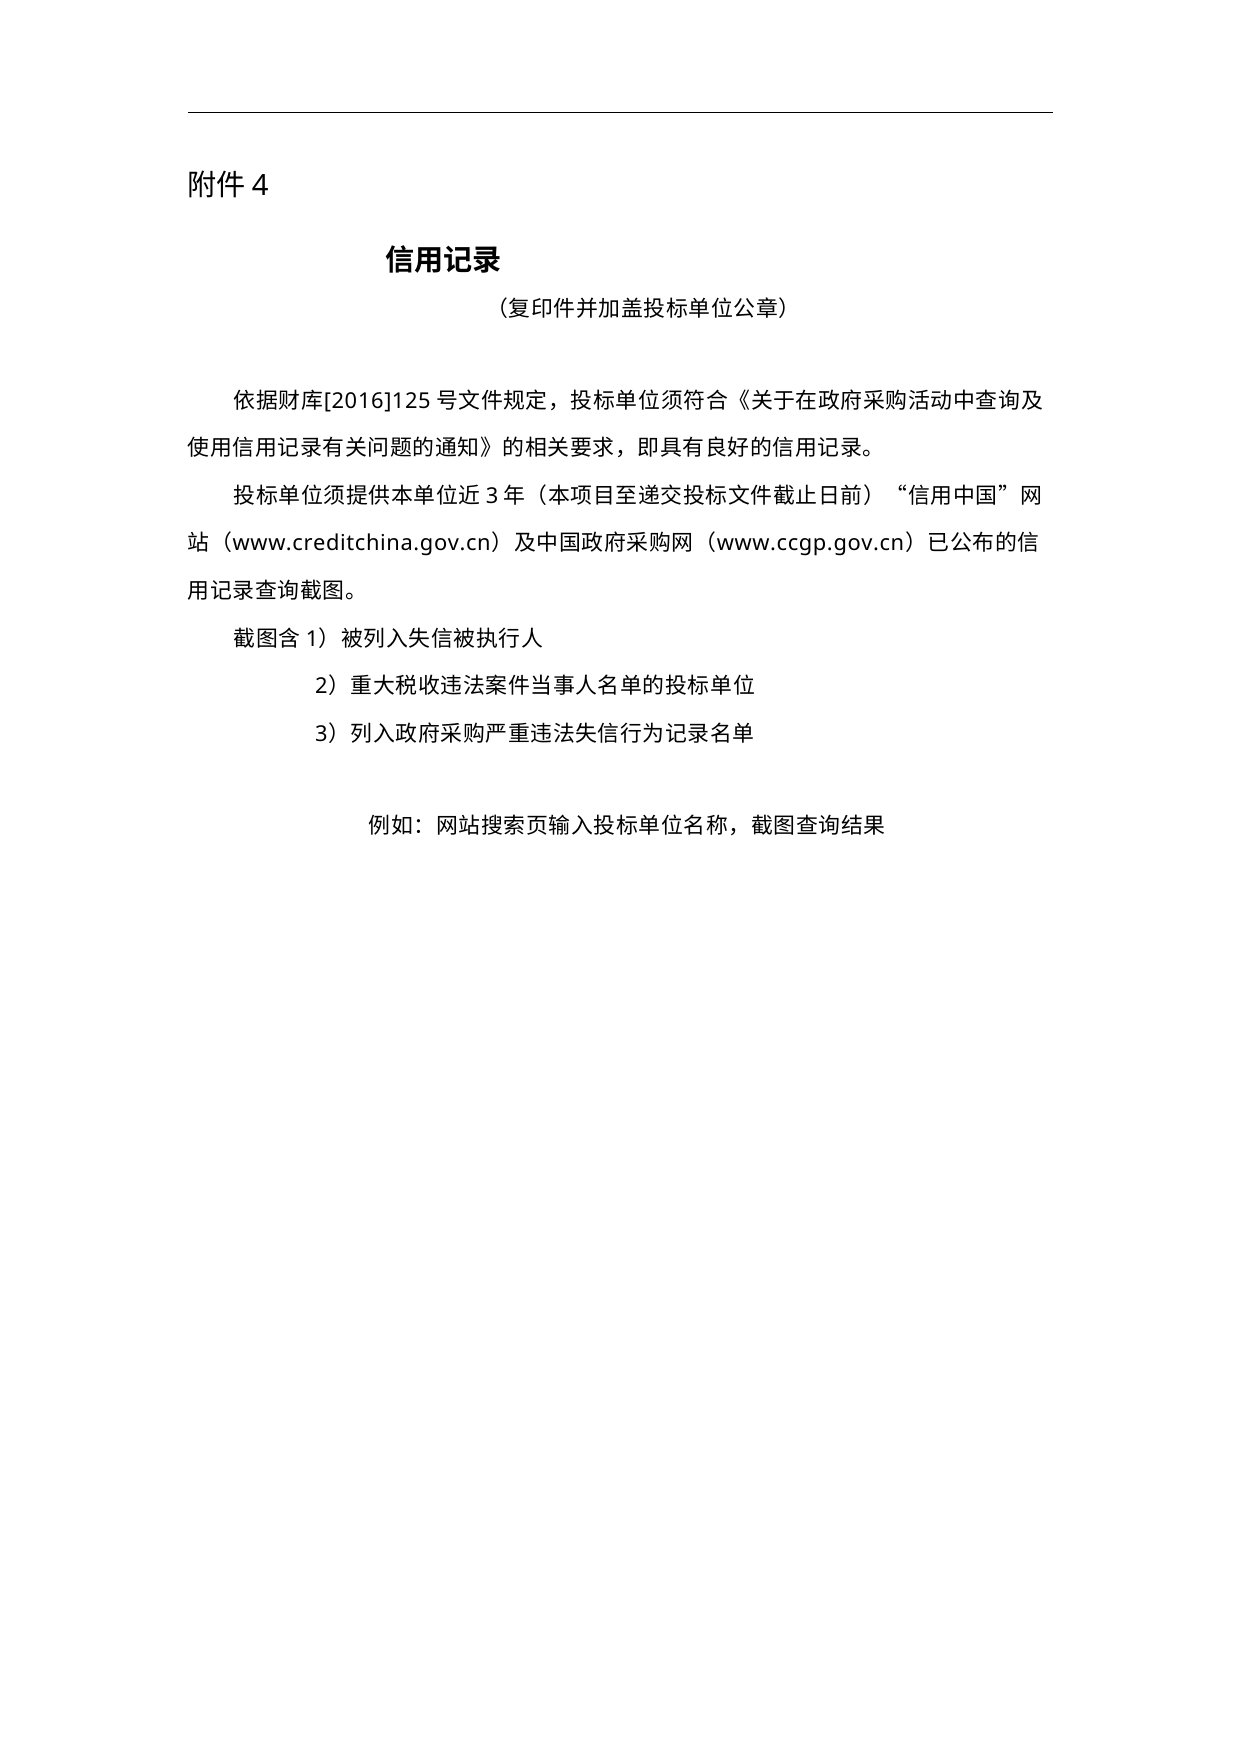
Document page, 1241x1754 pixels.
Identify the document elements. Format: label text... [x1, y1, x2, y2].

text 信用记录 [187, 226, 1053, 291]
text 2）重大税收违法案件当事人名单的投标单位 [187, 668, 1053, 700]
text 投标单位须提供本单位近3年（本项目至递交投标文件截止日前）“信用中国”网站（www.creditchina.gov.cn）及中国政府采购网（www.ccgp.gov.cn）已公布的信用记录查询截图。 [187, 478, 1053, 605]
text 例如：网站搜索页输入投标单位名称，截图查询结果 [178, 808, 1053, 840]
text 附件4 [187, 162, 1050, 204]
text （复印件并加盖投标单位公章） [187, 291, 1053, 322]
text 依据财库[2016]125号文件规定，投标单位须符合《关于在政府采购活动中查询及使用信用记录有关问题的通知》的相关要求，即具有良好的信用记录。 [187, 383, 1053, 462]
text 截图含1）被列入失信被执行人 [187, 621, 1053, 652]
text 3）列入政府采购严重违法失信行为记录名单 [187, 716, 1053, 747]
